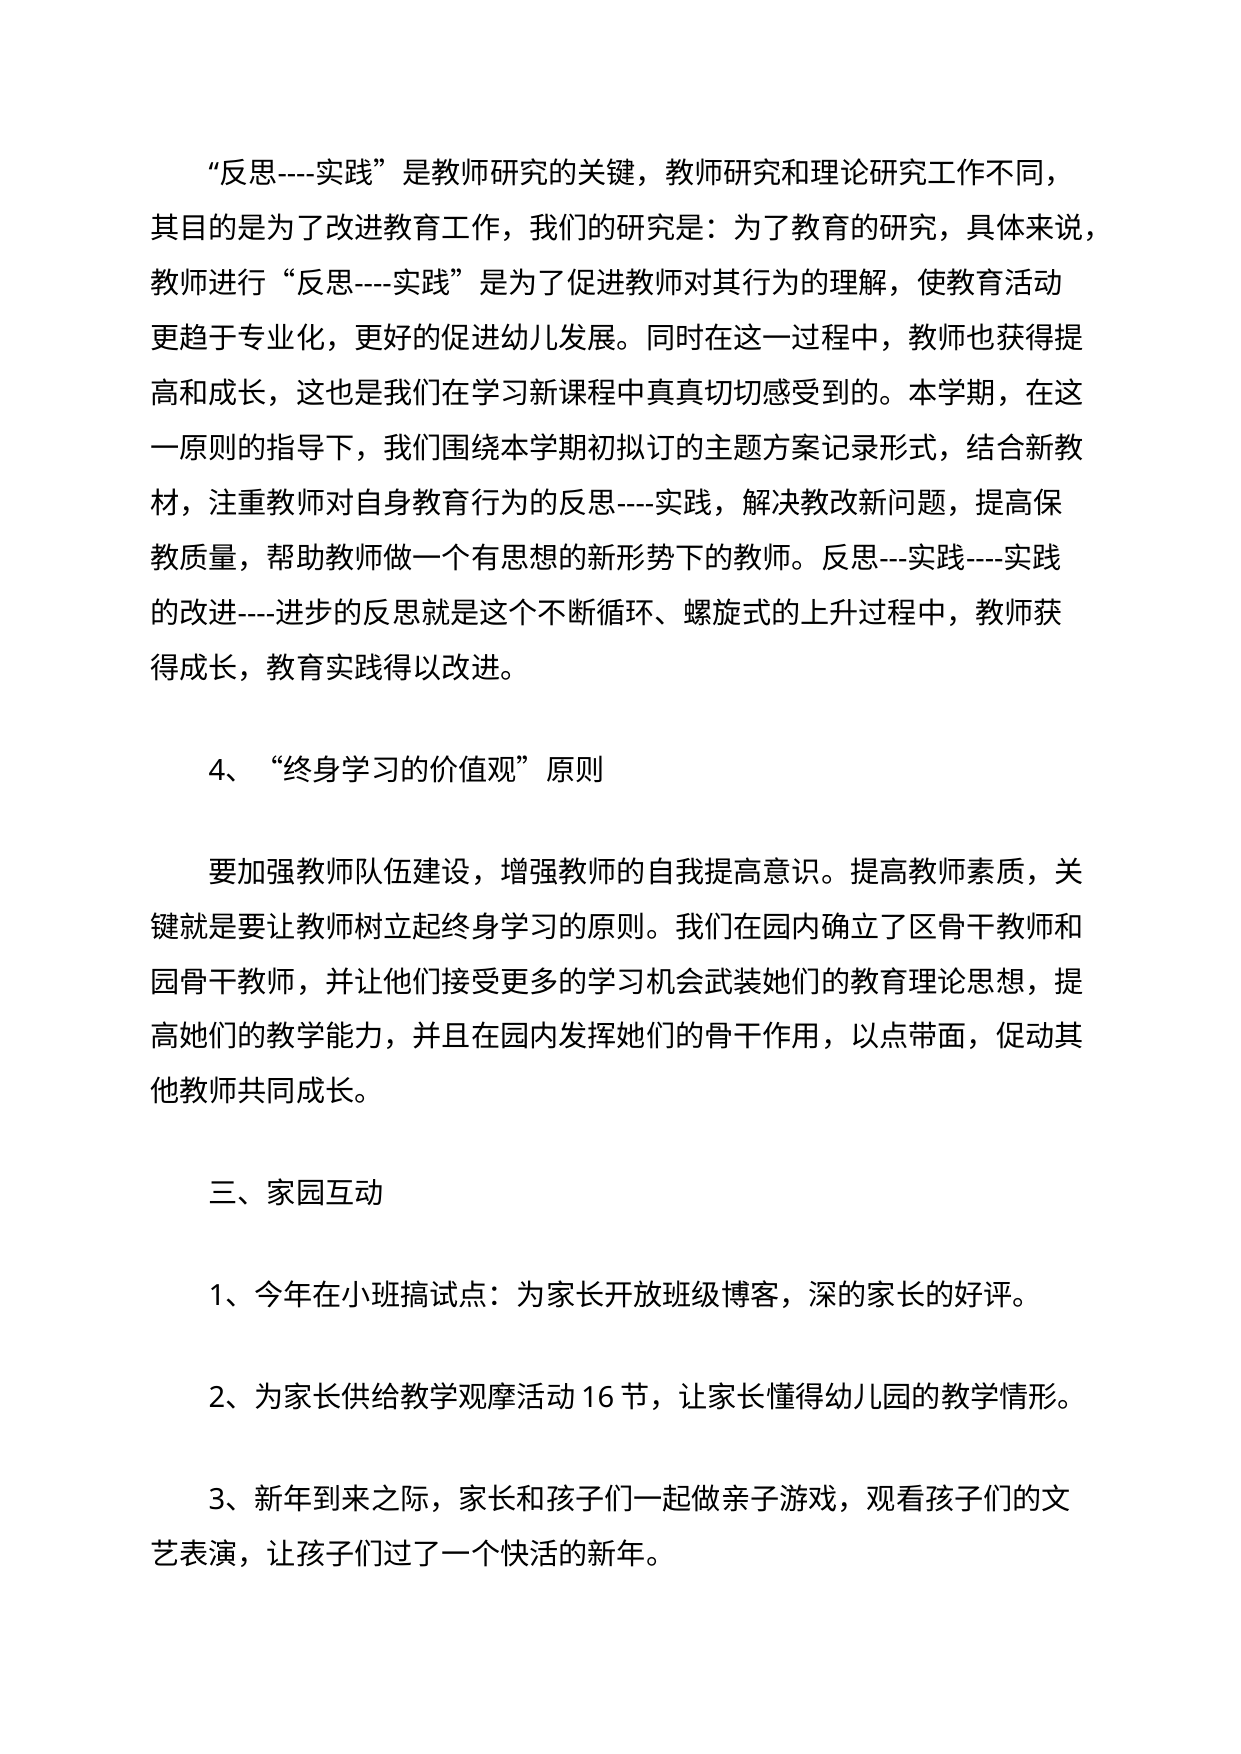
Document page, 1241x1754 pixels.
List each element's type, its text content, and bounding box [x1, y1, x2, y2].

text “反思----实践”是教师研究的关键，教师研究和理论研究工作不同，其目的是为了改进教育工作，我们的研究是：为了教育的研究，具体来说，教师进行“反思----实践”是为了促进教师对其行为的理解，使教育活动更趋于专业化，更好的促进幼儿发展。同时在这一过程中，教师也获得提高和成长，这也是我们在学习新课程中真真切切感受到的。本学期，在这一原则的指导下，我们围绕本学期初拟订的主题方案记录形式，结合新教材，注重教师对自身教育行为的反思----实践，解决教改新问题，提高保教质量，帮助教师做一个有思想的新形势下的教师。反思---实践----实践的改进----进步的反思就是这个不断循环、螺旋式的上升过程中，教师获得成长，教育实践得以改进。 [150, 150, 1090, 687]
text 2、为家长供给教学观摩活动16节，让家长懂得幼儿园的教学情形。 [150, 1373, 1090, 1416]
text 三、家园互动 [150, 1170, 1090, 1212]
text 要加强教师队伍建设，增强教师的自我提高意识。提高教师素质，关键就是要让教师树立起终身学习的原则。我们在园内确立了区骨干教师和园骨干教师，并让他们接受更多的学习机会武装她们的教育理论思想，提高她们的教学能力，并且在园内发挥她们的骨干作用，以点带面，促动其他教师共同成长。 [150, 848, 1090, 1110]
text 4、“终身学习的价值观”原则 [150, 746, 1090, 789]
text 1、今年在小班搞试点：为家长开放班级博客，深的家长的好评。 [150, 1271, 1090, 1314]
text 3、新年到来之际，家长和孩子们一起做亲子游戏，观看孩子们的文艺表演，让孩子们过了一个快活的新年。 [150, 1475, 1090, 1573]
